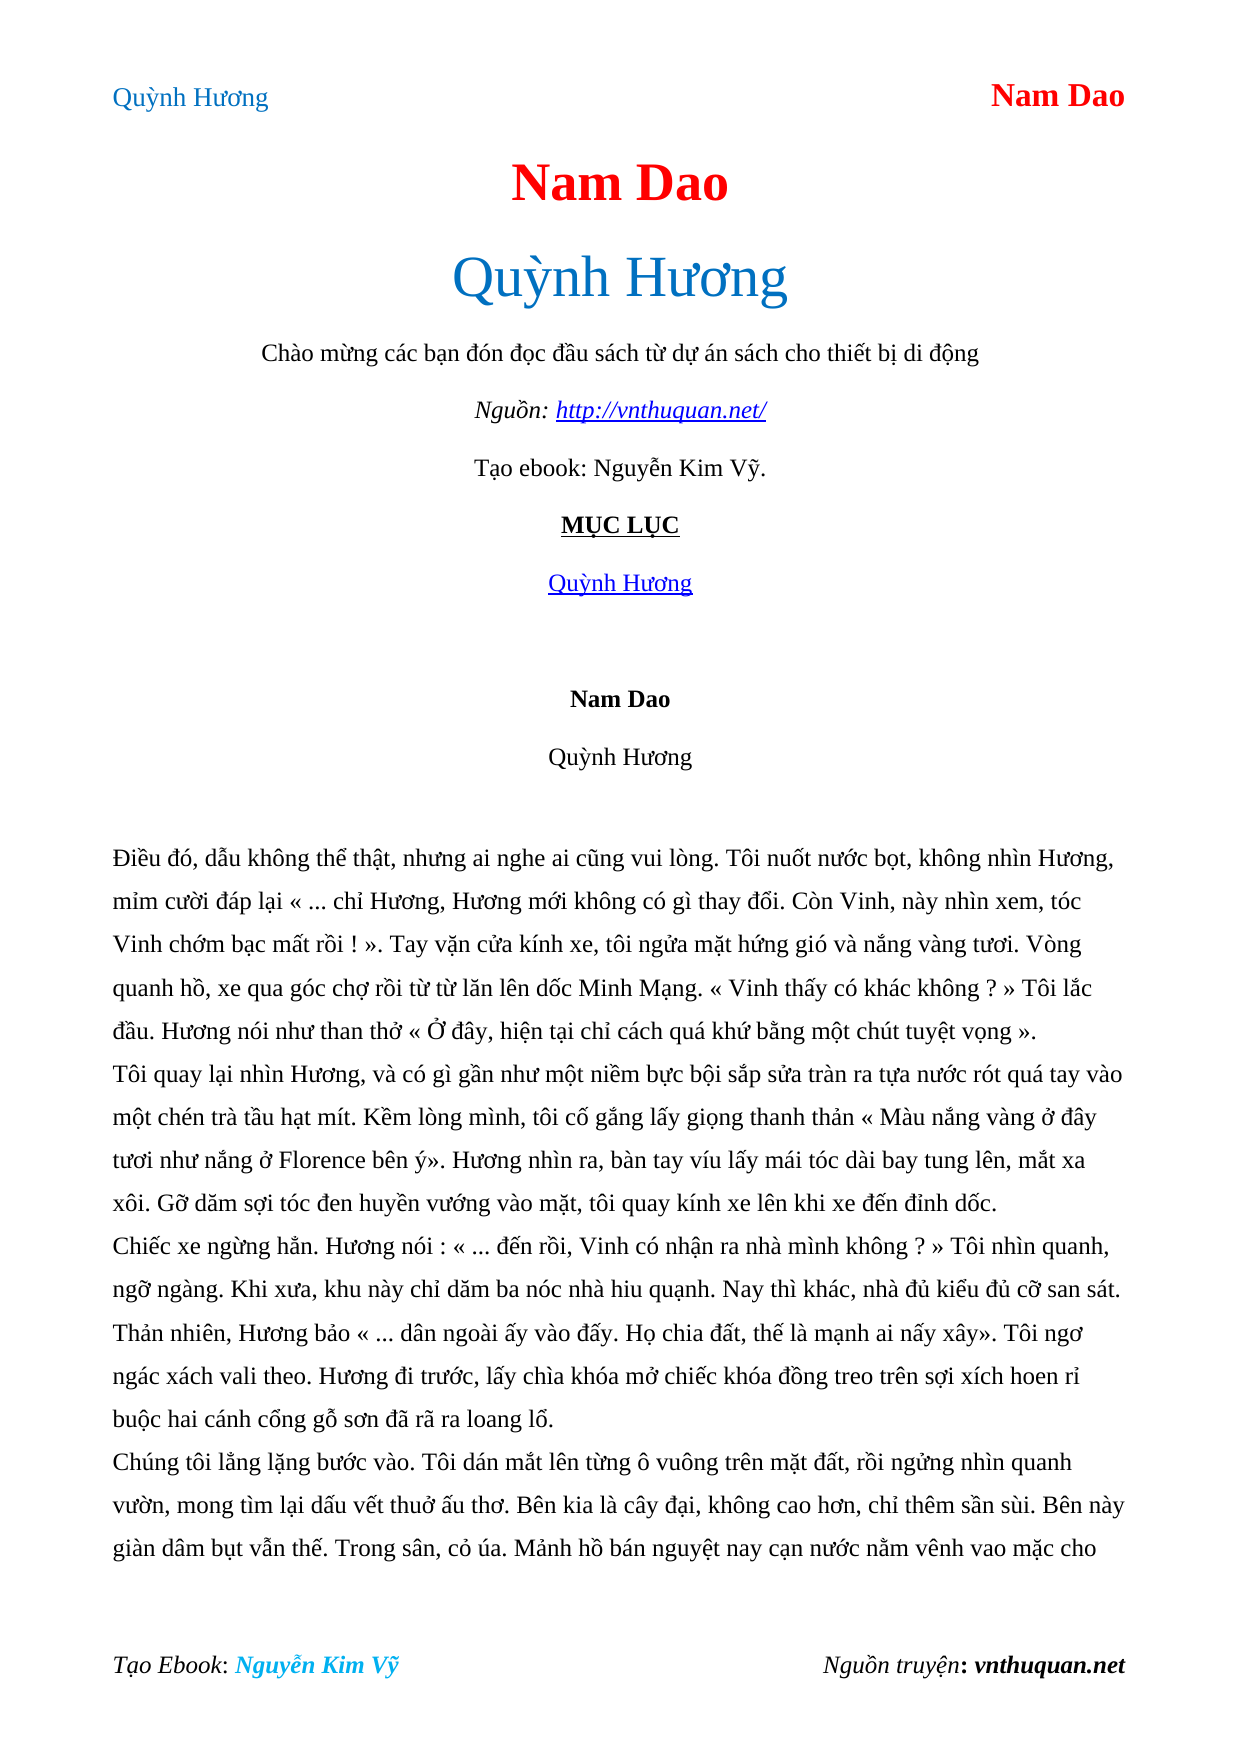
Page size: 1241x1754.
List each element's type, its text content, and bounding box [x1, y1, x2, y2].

text Quỳnh Hương [112, 742, 1128, 771]
text MỤC LỤC [112, 511, 1128, 539]
text Quỳnh Hương [112, 241, 1128, 308]
text Nam Dao [112, 684, 1128, 713]
text Quỳnh Hương [112, 568, 1128, 597]
text Nam Dao [112, 150, 1128, 212]
text Chào mừng các bạn đón đọc đầu sách từ dự án sách cho thiết bị di động Nguồn: http://vnthuquan.net/ Tạo ebook: Nguyễn Kim Vỹ. [112, 338, 1128, 481]
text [112, 800, 1128, 1562]
